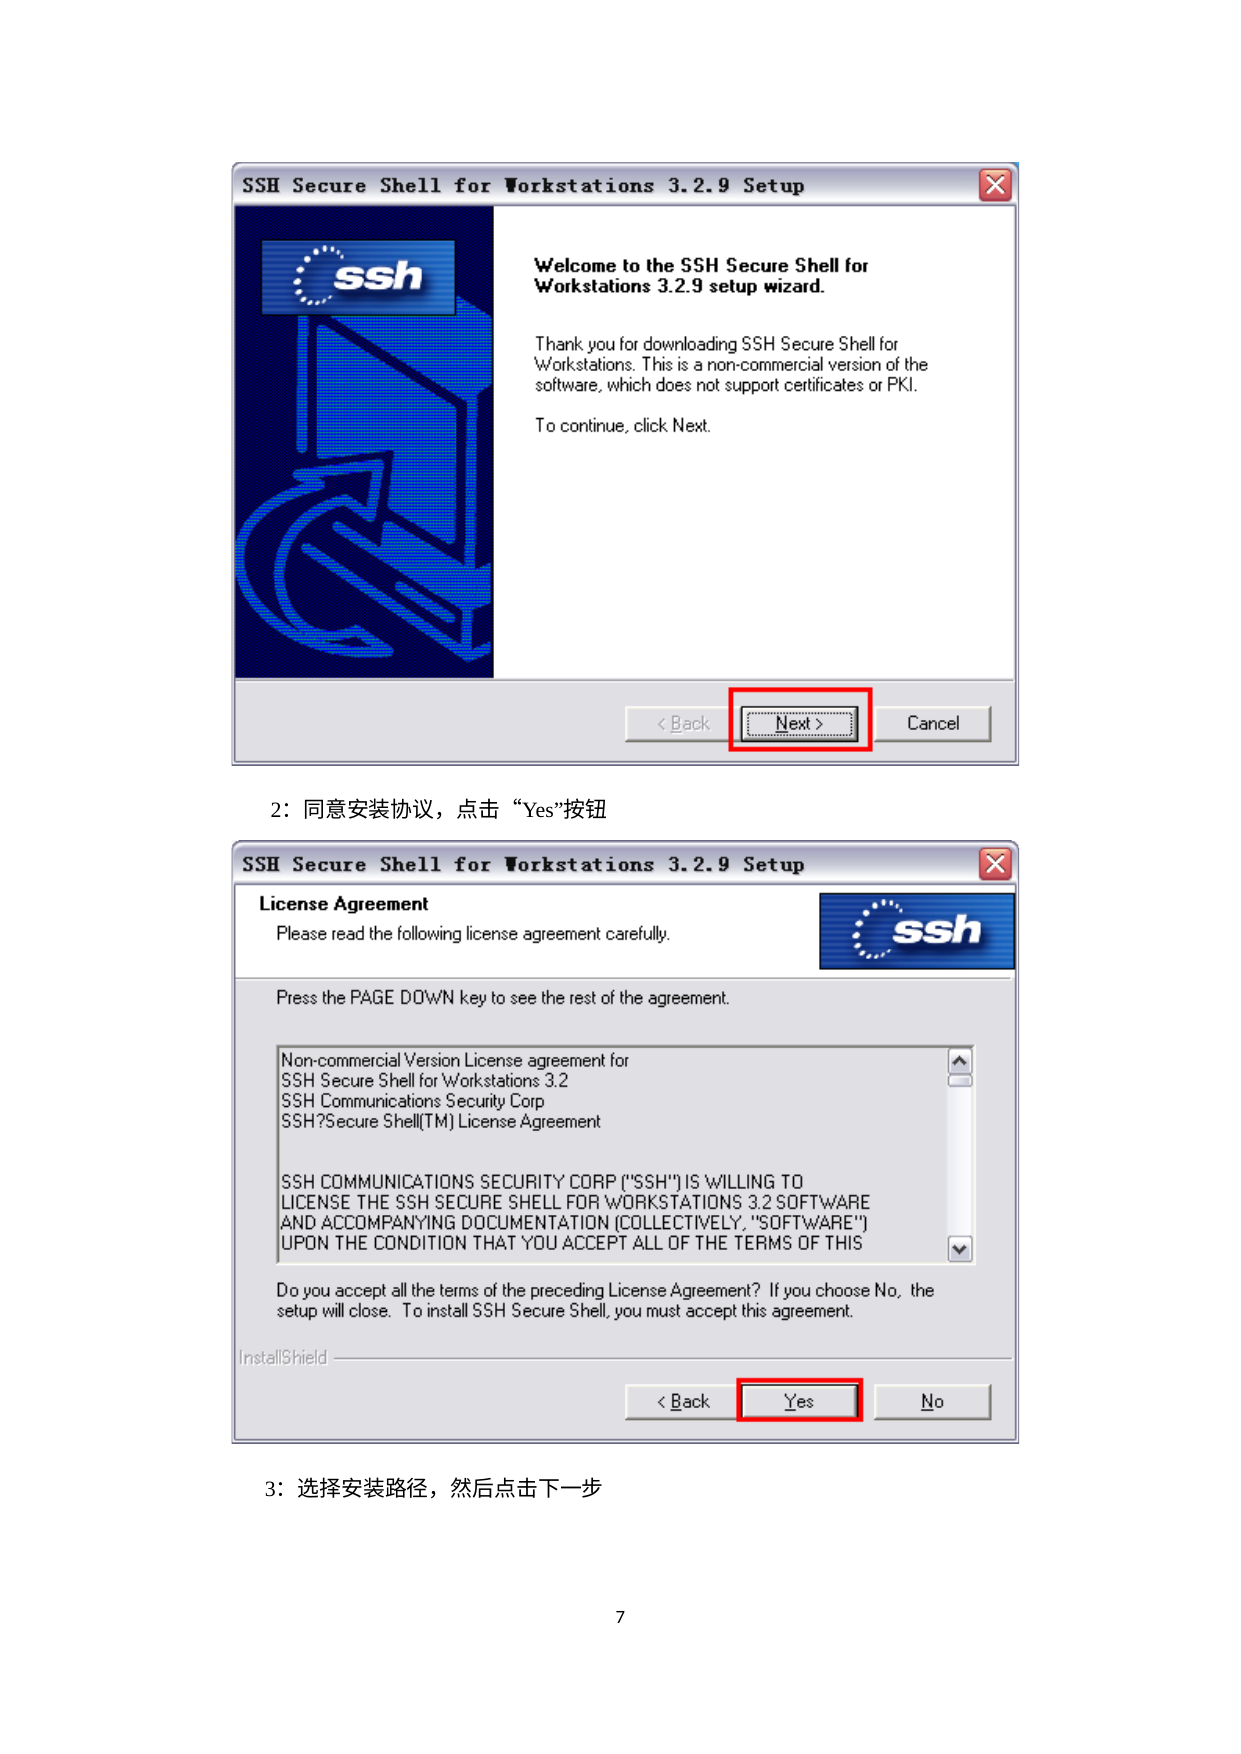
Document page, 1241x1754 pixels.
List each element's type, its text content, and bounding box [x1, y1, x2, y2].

picture [231, 840, 1020, 1444]
picture [231, 162, 1020, 766]
text 3：选择安装路径，然后点击下一步 [187, 1471, 1053, 1503]
text 2：同意安装协议，点击“Yes”按钮 [187, 792, 1053, 824]
